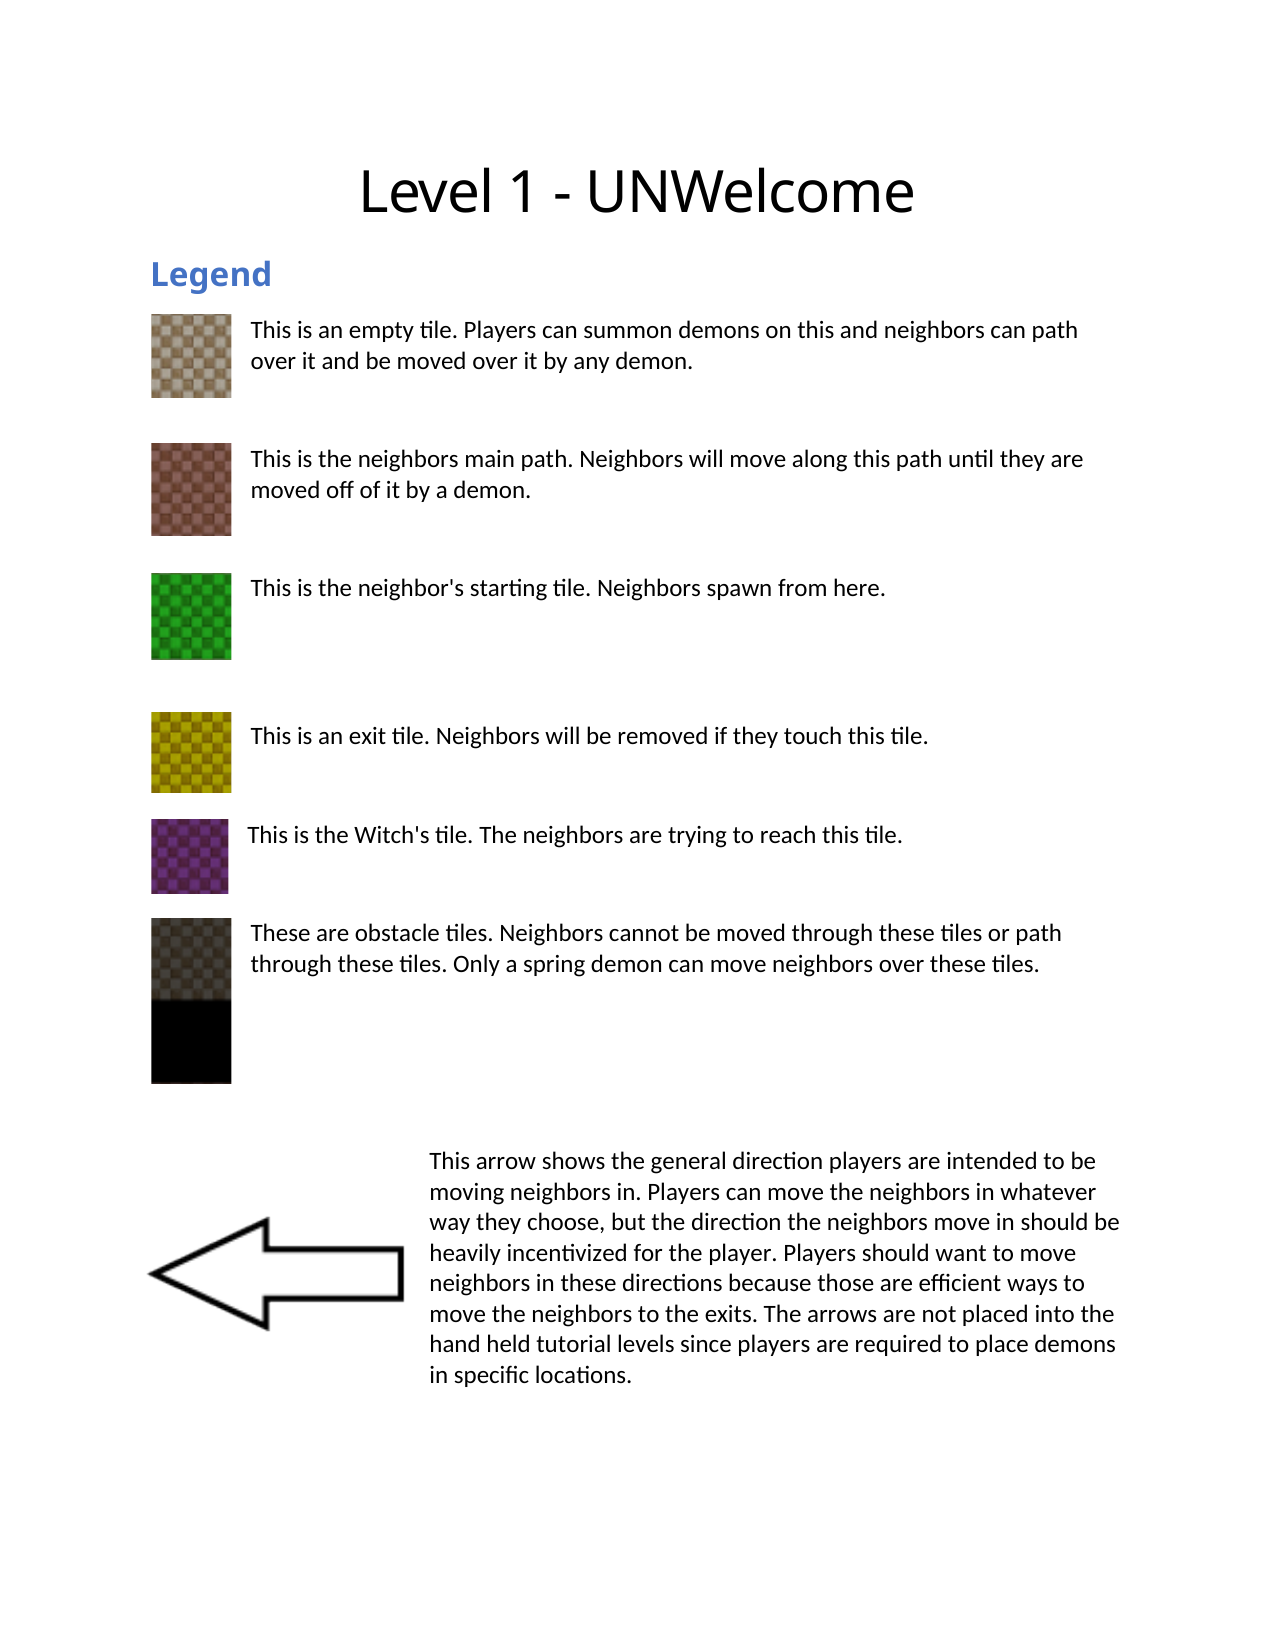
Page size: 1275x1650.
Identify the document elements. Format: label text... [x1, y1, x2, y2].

text This is the Witch's tile. The neighbors are trying to reach this tile. [228, 819, 1125, 849]
text This is an empty tile. Players can summon demons on this and neighbors can path over it and be moved over it by any demon. [232, 314, 1125, 376]
title Level 1 - UNWelcome [150, 150, 1125, 229]
picture [150, 314, 232, 397]
text These are obstacle tiles. Neighbors cannot be moved through these tiles or path through these tiles. Only a spring demon can move neighbors over these tiles. [150, 917, 1125, 978]
picture [150, 573, 232, 657]
text This is the neighbors main path. Neighbors will move along this path until they are moved off of it by a demon. [232, 443, 1125, 504]
picture [150, 443, 232, 533]
picture [150, 819, 228, 891]
text This arrow shows the general direction players are intended to be moving neighbors in. Players can move the neighbors in whatever way they choose, but the direction the neighbors move in should be heavily incentivized for the player. Players should want to move neighbors in these directions because those are efficient ways to move the neighbors to the exits. The arrows are not placed into the hand held tutorial levels since players are required to place demons in specific locations. [411, 1145, 1125, 1389]
subtitle Legend [150, 250, 1125, 296]
text This is the neighbor's starting tile. Neighbors spawn from here. [232, 573, 1125, 603]
text This is an exit tile. Neighbors will be removed if they touch this tile. [232, 720, 1125, 751]
picture [143, 1129, 411, 1397]
picture [150, 712, 232, 790]
picture [150, 918, 232, 1081]
